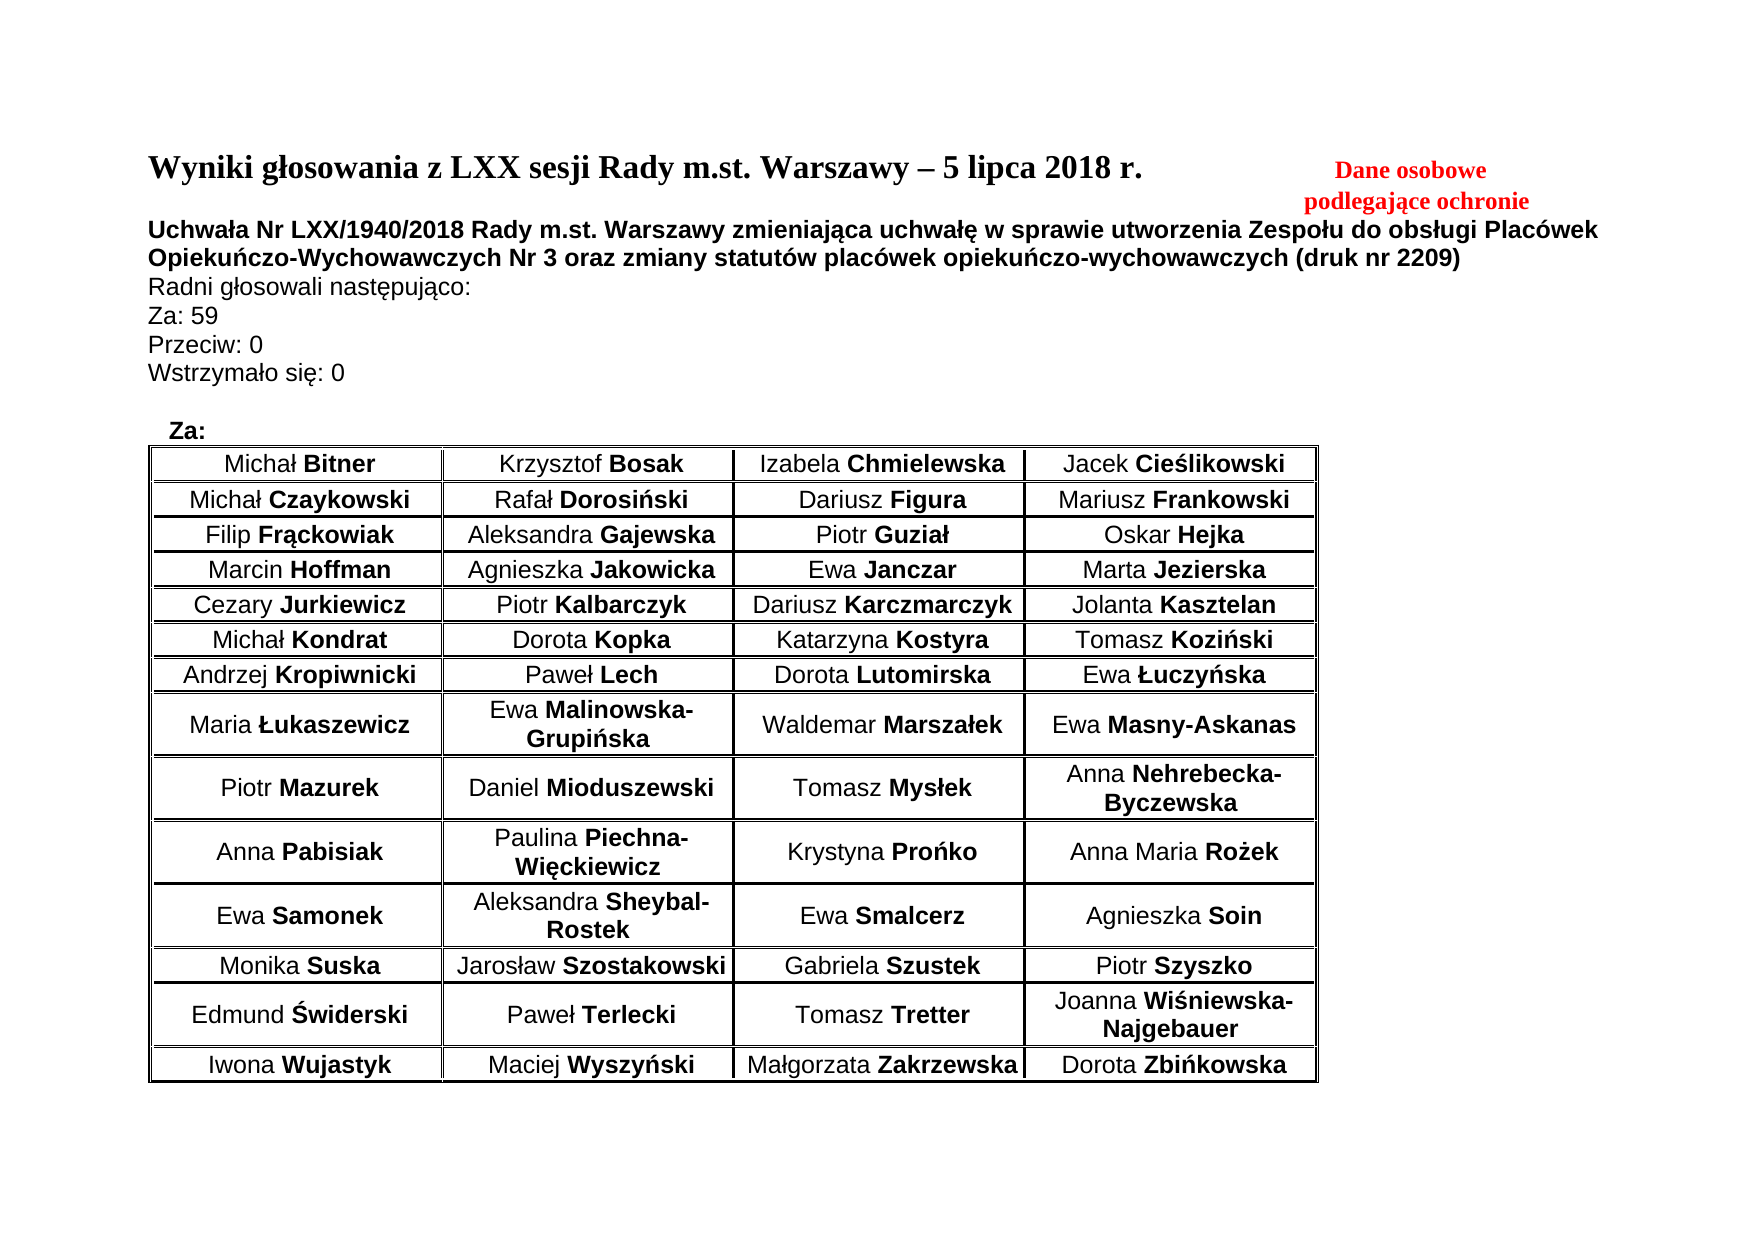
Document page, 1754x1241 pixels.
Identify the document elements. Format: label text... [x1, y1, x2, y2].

table_cell Agnieszka Jakowicka [444, 553, 732, 585]
table_cell Ewa Smalcerz [735, 885, 1023, 946]
table_cell Rafał Dorosiński [444, 483, 732, 515]
table_header Michał Bitner [152, 448, 442, 480]
table_cell Filip Frąckowiak [152, 515, 441, 550]
table_cell Paweł Lech [444, 659, 732, 690]
table_cell Waldemar Marszałek [735, 694, 1023, 754]
table_cell Tomasz Mysłek [735, 758, 1023, 818]
table_cell Piotr Kalbarczyk [444, 589, 732, 620]
table_header Izabela Chmielewska [733, 448, 1024, 480]
table_cell Edmund Świderski [152, 981, 441, 1045]
table_cell Monika Suska [150, 946, 442, 981]
table_cell Jolanta Kasztelan [1026, 585, 1316, 620]
table_cell Dorota Lutomirska [735, 659, 1023, 690]
table_cell Marta Jezierska [1026, 550, 1315, 585]
table_header Jacek Cieślikowski [1024, 448, 1315, 480]
table_cell Andrzej Kropiwnicki [152, 655, 441, 690]
table_cell Aleksandra Sheybal-Rostek [444, 885, 732, 946]
table_cell Cezary Jurkiewicz [152, 585, 441, 620]
text Wyniki głosowania z LXX sesji Rady m.st. Warszawy – 5 lipca 2018 r. Dane osobowe podlegające ochronie Uchwała Nr LXX/1940/2018 Rady m.st. Warszawy zmieniająca uchwałę w sprawie utworzenia Zespołu do obsługi Placówek Opiekuńczo-Wychowawczych Nr 3 oraz zmiany statutów placówek opiekuńczo-wychowawczych (druk nr 2209) Radni głosowali następująco: Za: 59 Przeciw: 0 Wstrzymało się: 0 Za: [148, 148, 1606, 445]
table_cell Michał Czaykowski [150, 480, 442, 515]
table_cell Ewa Łuczyńska [1026, 655, 1316, 690]
table_cell Anna Nehrebecka-Byczewska [1026, 754, 1316, 818]
table_cell Piotr Szyszko [1024, 946, 1317, 981]
table_cell Tomasz Tretter [735, 984, 1023, 1045]
table_cell Anna Maria Rożek [1026, 818, 1316, 882]
table_cell Paweł Terlecki [444, 984, 732, 1045]
table_cell Anna Pabisiak [152, 818, 441, 882]
table_cell Ewa Samonek [152, 882, 441, 946]
table_cell Aleksandra Gajewska [444, 518, 732, 550]
table_header Krzysztof Bosak [443, 448, 733, 480]
table_cell Ewa Masny-Askanas [1026, 690, 1316, 754]
table_cell Małgorzata Zakrzewska [733, 1048, 1024, 1080]
table_cell Krystyna Prońko [735, 822, 1023, 882]
table_cell Dariusz Karczmarczyk [735, 589, 1023, 620]
table_cell Maria Łukaszewicz [152, 690, 441, 754]
table_cell Dorota Kopka [444, 624, 732, 655]
table_cell Jarosław Szostakowski [444, 949, 732, 981]
table_cell Dariusz Figura [735, 483, 1023, 515]
table_cell Gabriela Szustek [735, 949, 1023, 981]
table_cell Iwona Wujastyk [150, 1045, 442, 1080]
table_cell Agnieszka Soin [1026, 882, 1315, 946]
table_cell Dorota Zbińkowska [1024, 1045, 1317, 1080]
table_cell Michał Kondrat [152, 620, 441, 655]
table_cell Tomasz Koziński [1026, 620, 1316, 655]
table_cell Ewa Janczar [735, 553, 1023, 585]
table_cell Ewa Malinowska-Grupińska [444, 694, 732, 754]
table_cell Daniel Mioduszewski [444, 758, 732, 818]
table_cell Mariusz Frankowski [1024, 480, 1317, 515]
table_cell Piotr Mazurek [152, 754, 441, 818]
table_cell Marcin Hoffman [152, 550, 441, 585]
table_cell Maciej Wyszyński [443, 1048, 733, 1080]
table_cell Katarzyna Kostyra [735, 624, 1023, 655]
table_cell Oskar Hejka [1026, 515, 1315, 550]
table_cell Piotr Guział [735, 518, 1023, 550]
table_cell Joanna Wiśniewska-Najgebauer [1026, 981, 1315, 1045]
table_cell Paulina Piechna-Więckiewicz [444, 822, 732, 882]
